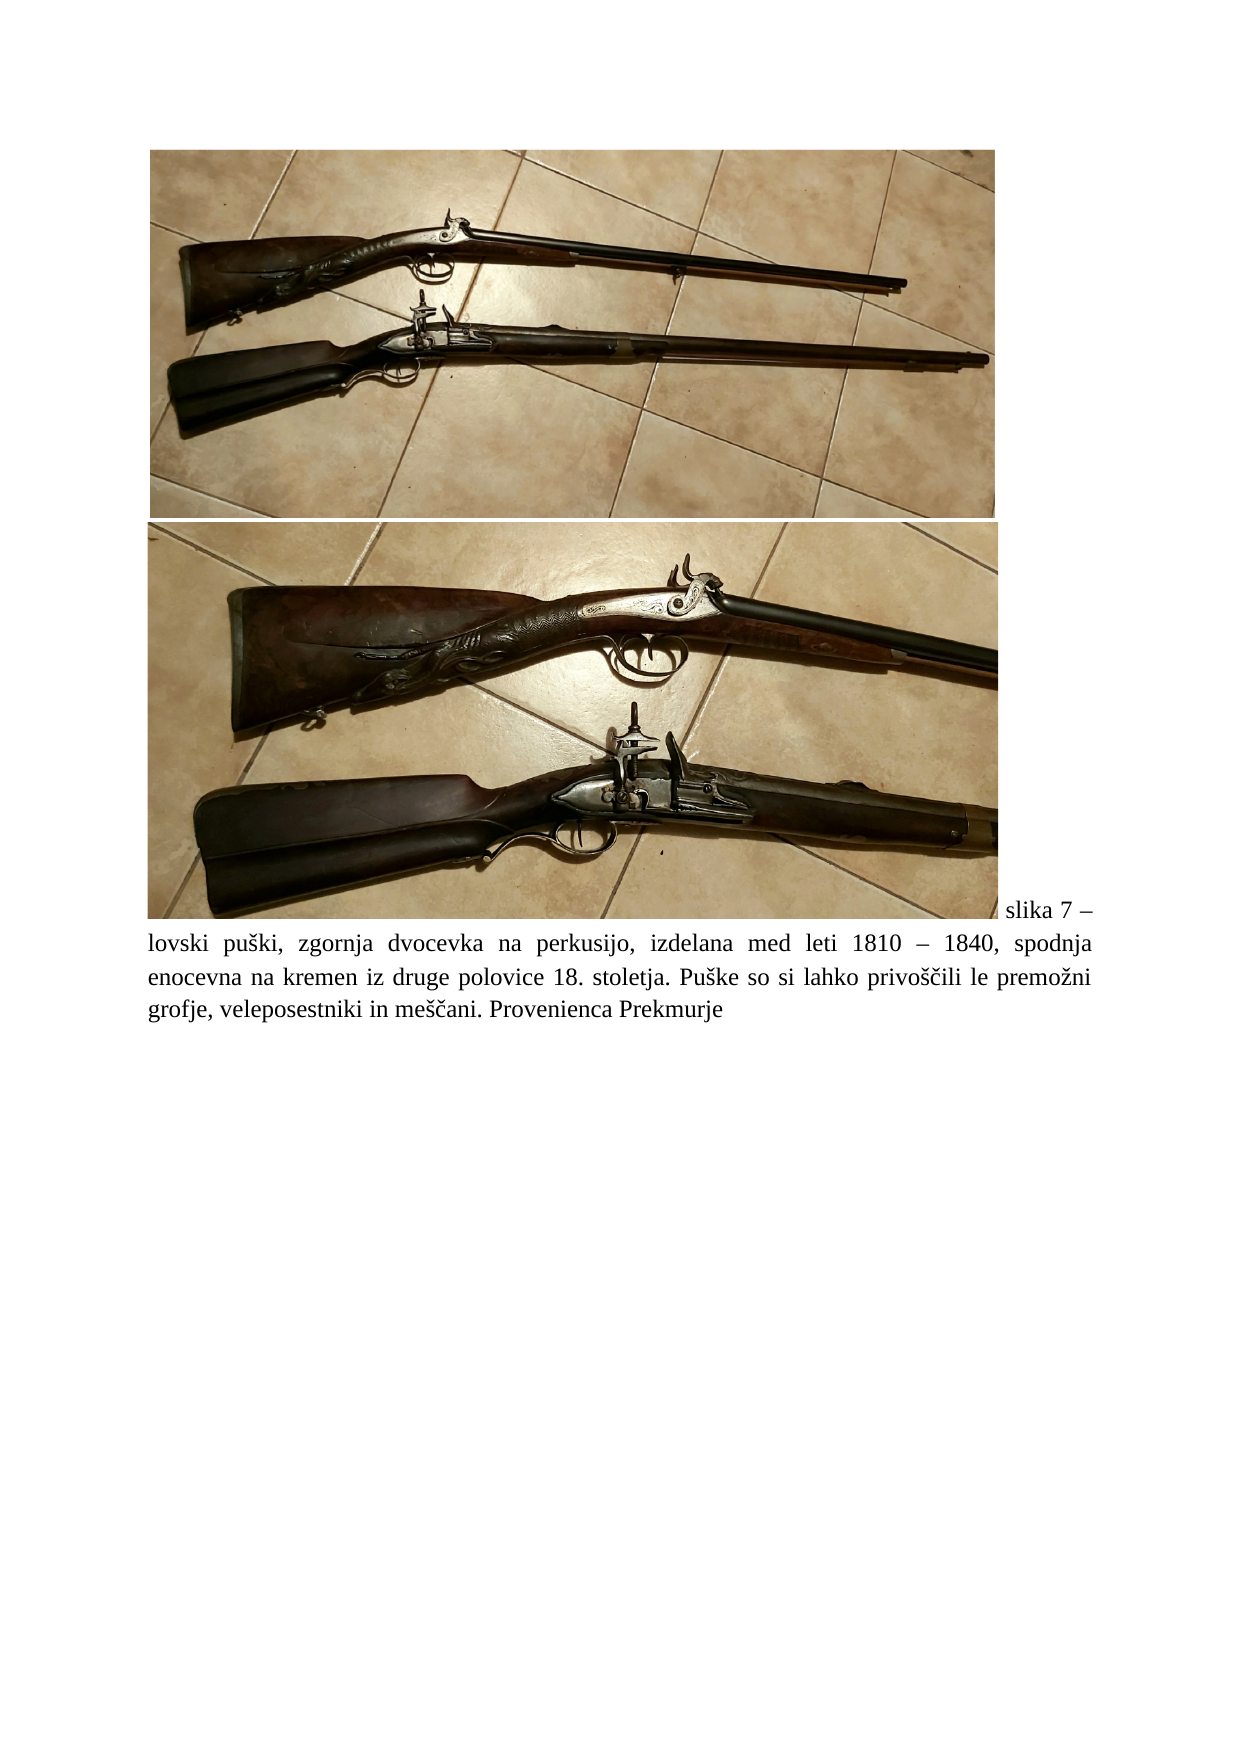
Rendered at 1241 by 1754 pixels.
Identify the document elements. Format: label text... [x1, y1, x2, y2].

picture [151, 150, 994, 518]
picture [147, 522, 999, 919]
